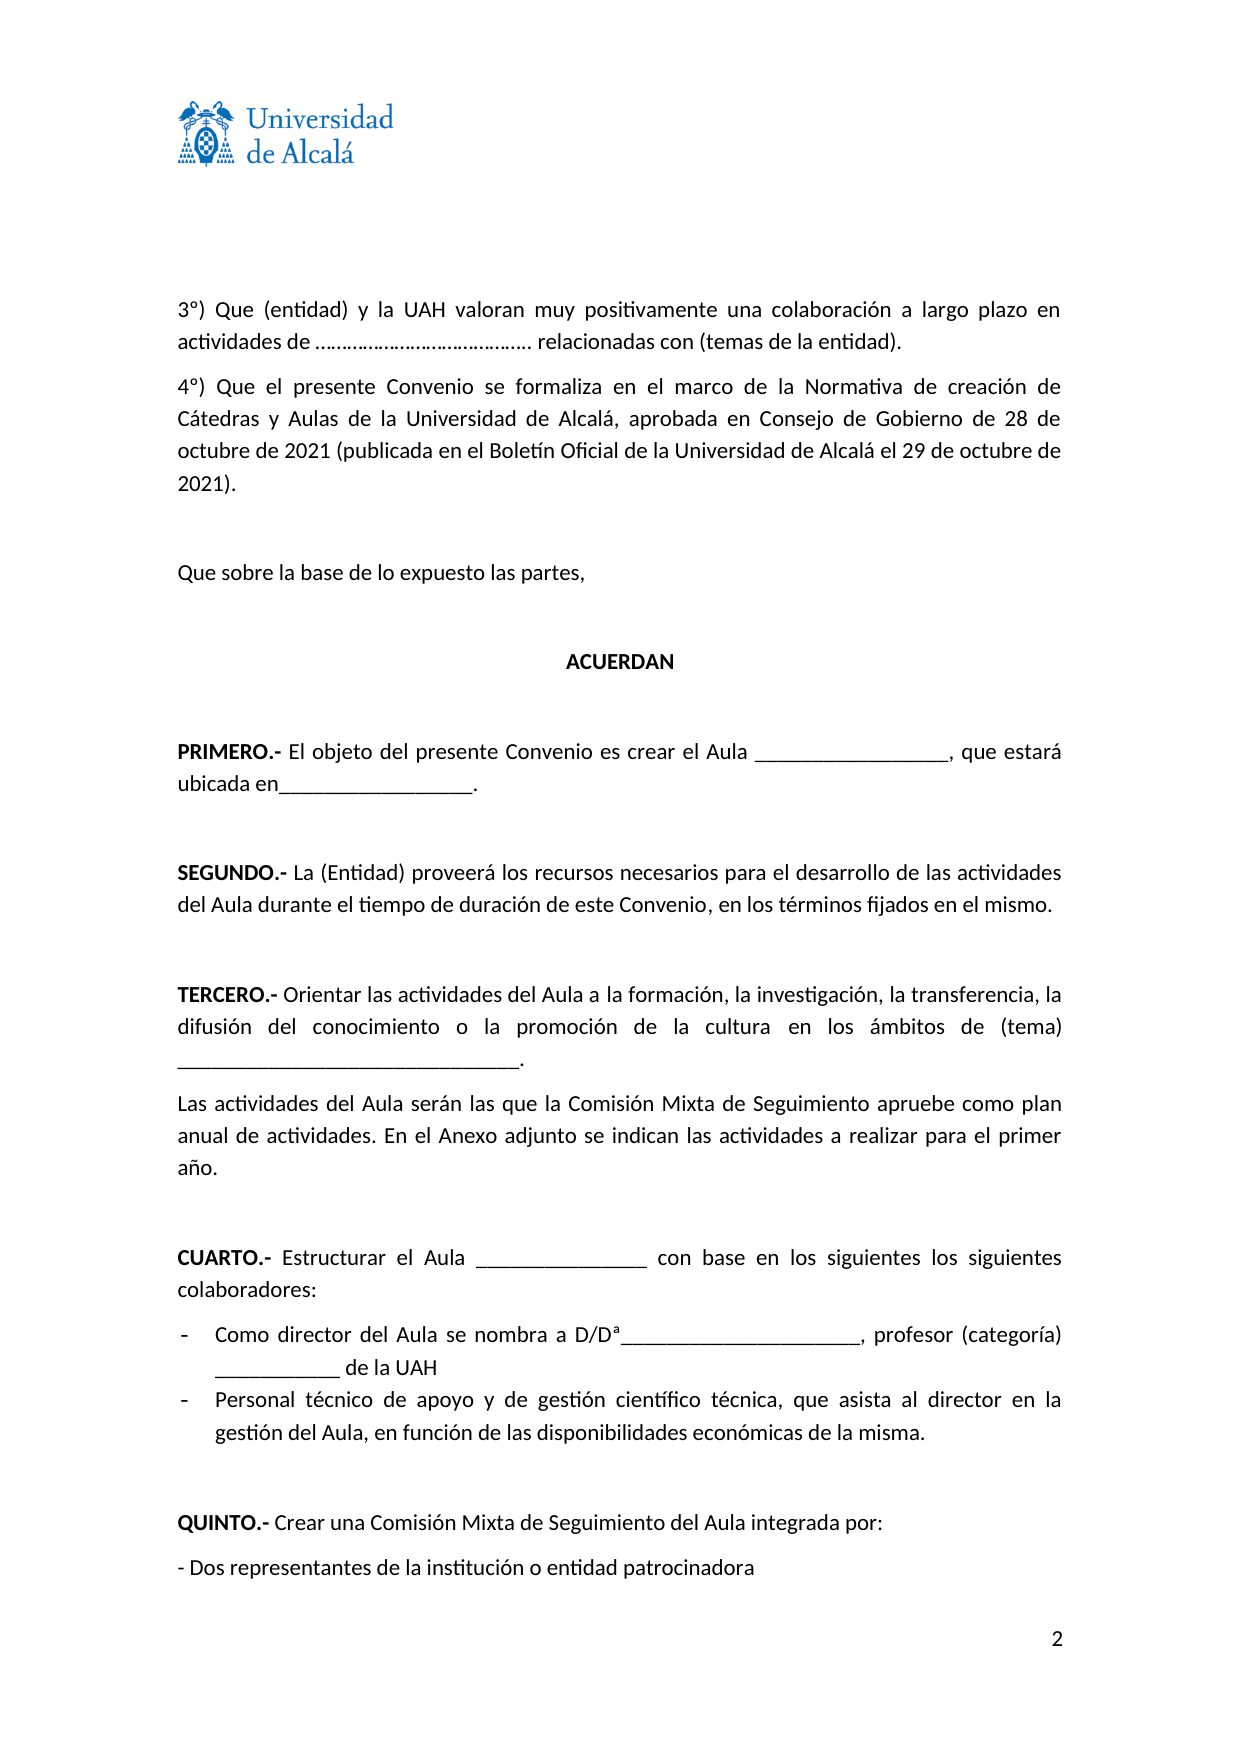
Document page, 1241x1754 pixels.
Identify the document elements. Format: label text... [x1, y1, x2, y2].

text ACUERDAN [177, 647, 1063, 676]
text 3º) Que (entidad) y la UAH valoran muy positivamente una colaboración a largo plazo en actividades de ………………………………….. relacionadas con (temas de la entidad). [177, 295, 1063, 356]
picture [177, 101, 394, 167]
text TERCERO.- Orientar las actividades del Aula a la formación, la investigación, la transferencia, la difusión del conocimiento o la promoción de la cultura en los ámbitos de (tema) ______________________________. [177, 980, 1063, 1072]
text - Dos representantes de la institución o entidad patrocinadora [177, 1553, 1063, 1581]
text 4º) Que el presente Convenio se formaliza en el marco de la Normativa de creación de Cátedras y Aulas de la Universidad de Alcalá, aprobada en Consejo de Gobierno de 28 de octubre de 2021 (publicada en el Boletín Oficial de la Universidad de Alcalá el 29 de octubre de 2021). [177, 372, 1063, 497]
text QUINTO.- Crear una Comisión Mixta de Seguimiento del Aula integrada por: [177, 1508, 1063, 1536]
text SEGUNDO.- La (Entidad) proveerá los recursos necesarios para el desarrollo de las actividades del Aula durante el tiempo de duración de este Convenio, en los términos fijados en el mismo. [177, 858, 1063, 919]
text Que sobre la base de lo expuesto las partes, [177, 558, 1063, 586]
text PRIMERO.- El objeto del presente Convenio es crear el Aula _________________, que estará ubicada en_________________. [177, 737, 1063, 797]
text CUARTO.- Estructurar el Aula _______________ con base en los siguientes los siguientes colaboradores: [177, 1243, 1063, 1303]
text Las actividades del Aula serán las que la Comisión Mixta de Seguimiento apruebe como plan anual de actividades. En el Anexo adjunto se indican las actividades a realizar para el primer año. [177, 1089, 1063, 1181]
list Como director del Aula se nombra a D/Dª_____________________, profesor (categoría) ___________ de la UAH [177, 1320, 1063, 1381]
list Personal técnico de apoyo y de gestión científico técnica, que asista al director en la gestión del Aula, en función de las disponibilidades económicas de la misma. [177, 1385, 1063, 1447]
